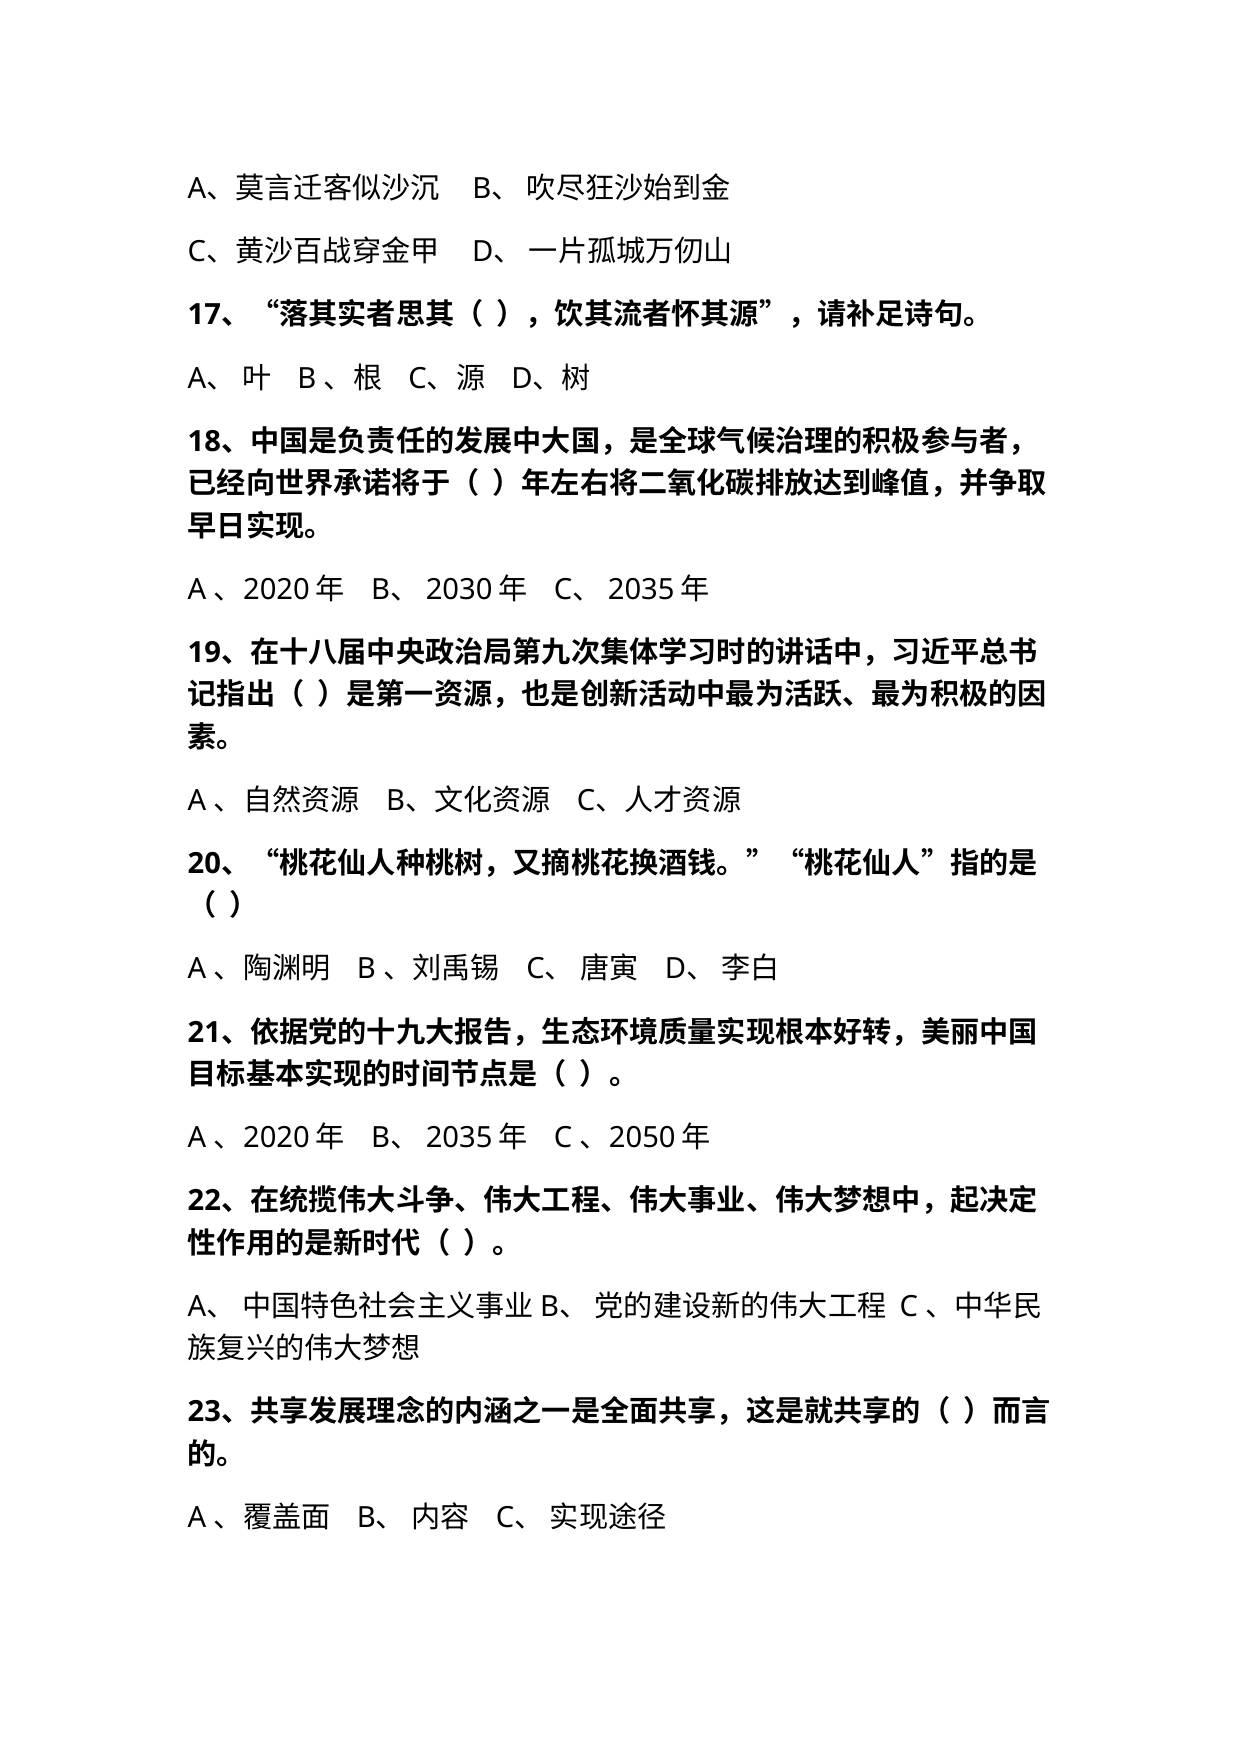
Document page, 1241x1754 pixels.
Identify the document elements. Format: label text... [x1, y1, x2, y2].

text 23、共享发展理念的内涵之一是全面共享，这是就共享的（ ）而言的。 [187, 1388, 1053, 1473]
text 18、中国是负责任的发展中大国，是全球气候治理的积极参与者，已经向世界承诺将于（ ）年左右将二氧化碳排放达到峰值，并争取早日实现。 [187, 417, 1053, 544]
text 21、依据党的十九大报告，生态环境质量实现根本好转，美丽中国目标基本实现的时间节点是（ ）。 [187, 1008, 1053, 1093]
text 20、“桃花仙人种桃树，又摘桃花换酒钱。”“桃花仙人”指的是（ ） [187, 839, 1053, 924]
text A 、陶渊明 B 、刘禹锡 C、 唐寅 D、 李白 [187, 945, 1053, 987]
text A、莫言迁客似沙沉 B、 吹尽狂沙始到金 [187, 164, 1053, 207]
text A、 叶 B 、根 C、源 D、树 [187, 354, 1053, 397]
text 22、在统揽伟大斗争、伟大工程、伟大事业、伟大梦想中，起决定性作用的是新时代（ ）。 [187, 1177, 1053, 1262]
text 19、在十八届中央政治局第九次集体学习时的讲话中，习近平总书记指出（ ）是第一资源，也是创新活动中最为活跃、最为积极的因素。 [187, 628, 1053, 755]
text A 、2020年 B、 2030年 C、 2035年 [187, 565, 1053, 608]
text A 、自然资源 B、文化资源 C、人才资源 [187, 776, 1053, 819]
text A 、覆盖面 B、 内容 C、 实现途径 [187, 1493, 1053, 1536]
text A、 中国特色社会主义事业 B、 党的建设新的伟大工程 C 、中华民族复兴的伟大梦想 [187, 1282, 1053, 1367]
text C、黄沙百战穿金甲 D、 一片孤城万仞山 [187, 228, 1053, 270]
text A 、2020年 B、 2035年 C 、2050年 [187, 1114, 1053, 1156]
text 17、“落其实者思其（ ），饮其流者怀其源”，请补足诗句。 [187, 291, 1053, 333]
